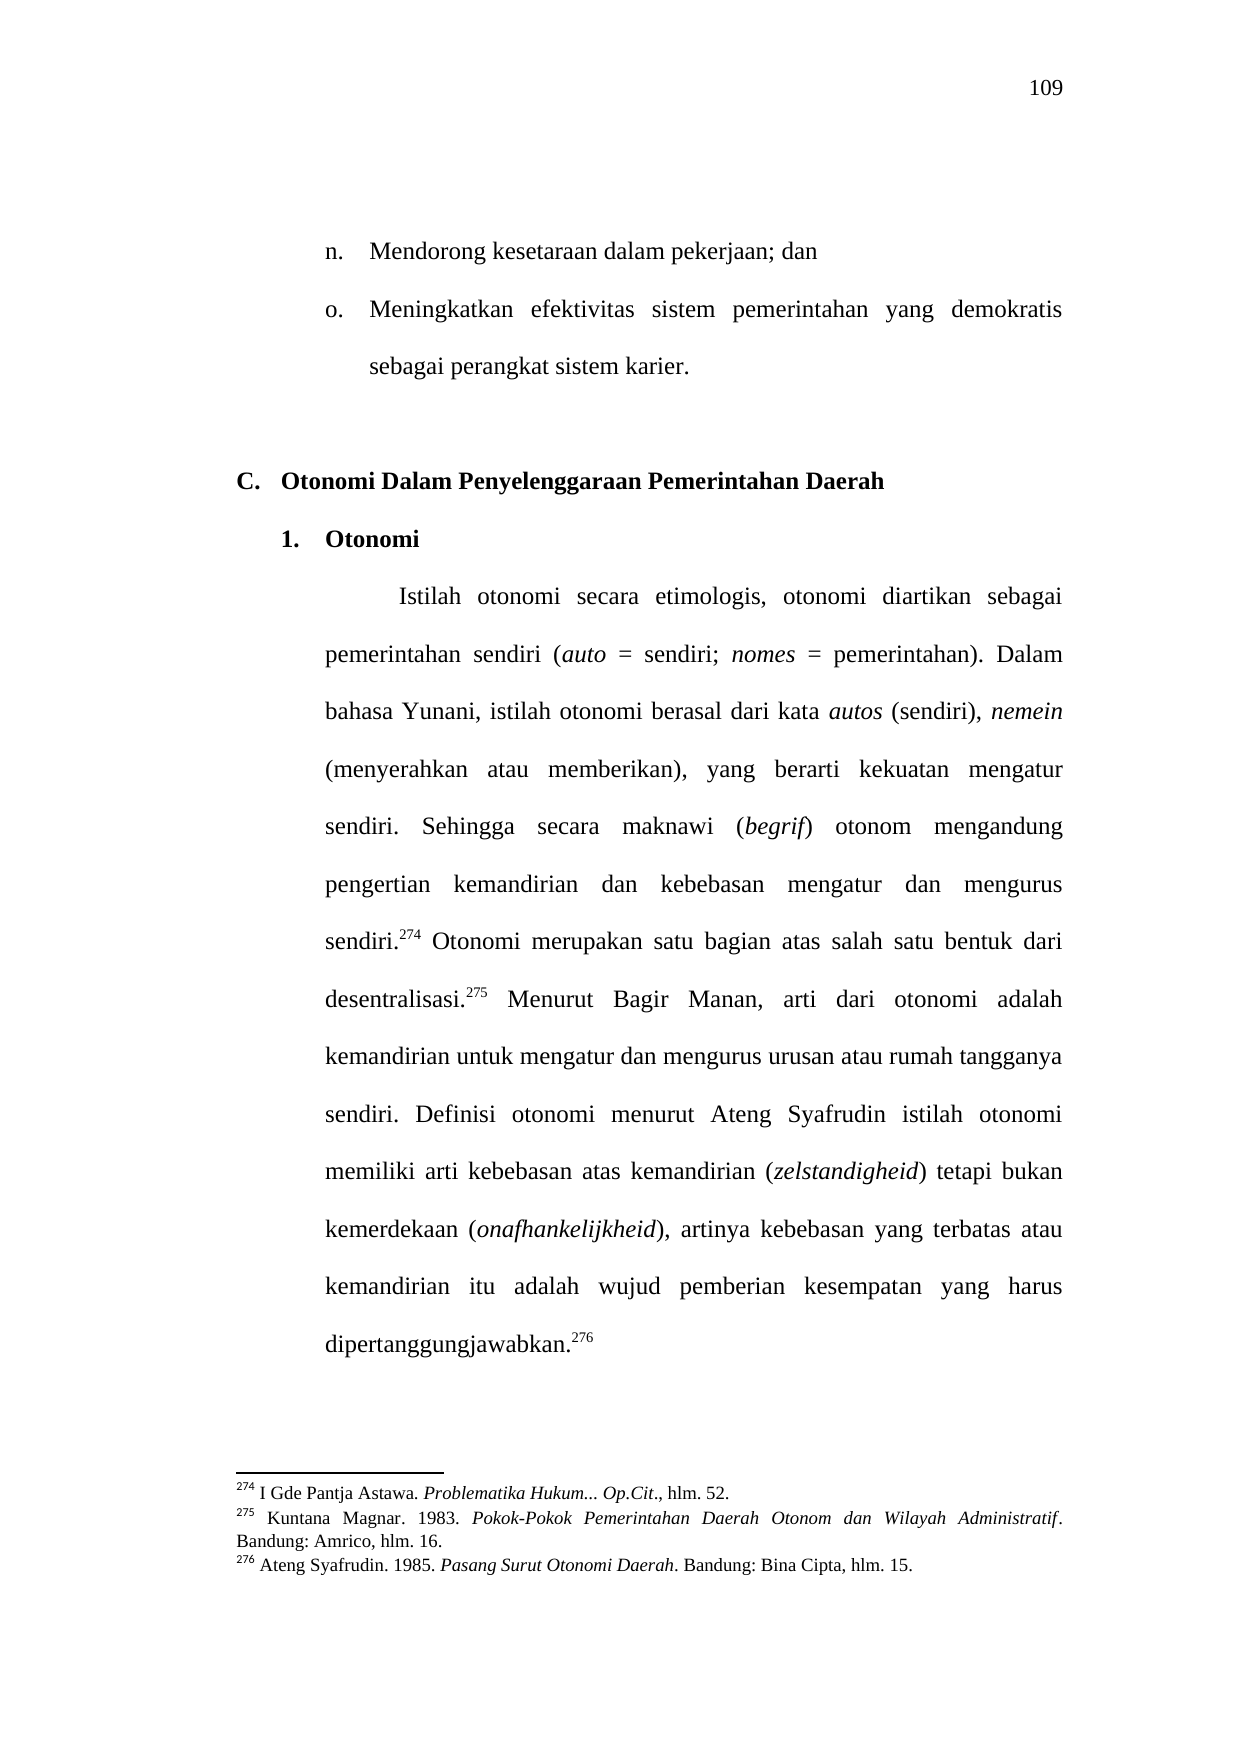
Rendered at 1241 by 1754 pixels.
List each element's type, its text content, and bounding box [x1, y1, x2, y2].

list Istilah otonomi secara etimologis, otonomi diartikan sebagai pemerintahan sendiri (auto = sendiri; nomes = pemerintahan). Dalam bahasa Yunani, istilah otonomi berasal dari kata autos (sendiri), nemein (menyerahkan atau memberikan), yang berarti kekuatan mengatur sendiri. Sehingga secara maknawi (begrif) otonom mengandung pengertian kemandirian dan kebebasan mengatur dan mengurus sendiri. Otonomi merupakan satu bagian atas salah satu bentuk dari desentralisasi. Menurut Bagir Manan, arti dari otonomi adalah kemandirian untuk mengatur dan mengurus urusan atau rumah tangganya sendiri. Definisi otonomi menurut Ateng Syafrudin istilah otonomi memiliki arti kebebasan atas kemandirian (zelstandigheid) tetapi bukan kemerdekaan (onafhankelijkheid), artinya kebebasan yang terbatas atau kemandirian itu adalah wujud pemberian kesempatan yang harus dipertanggungjawabkan. [325, 581, 1063, 1357]
list Meningkatkan efektivitas sistem pemerintahan yang demokratis sebagai perangkat sistem karier. [325, 294, 1063, 380]
list Mendorong kesetaraan dalam pekerjaan; dan [325, 236, 1063, 265]
list Otonomi Dalam Penyelenggaraan Pemerintahan Daerah [236, 466, 1063, 495]
list Otonomi [281, 524, 1063, 552]
